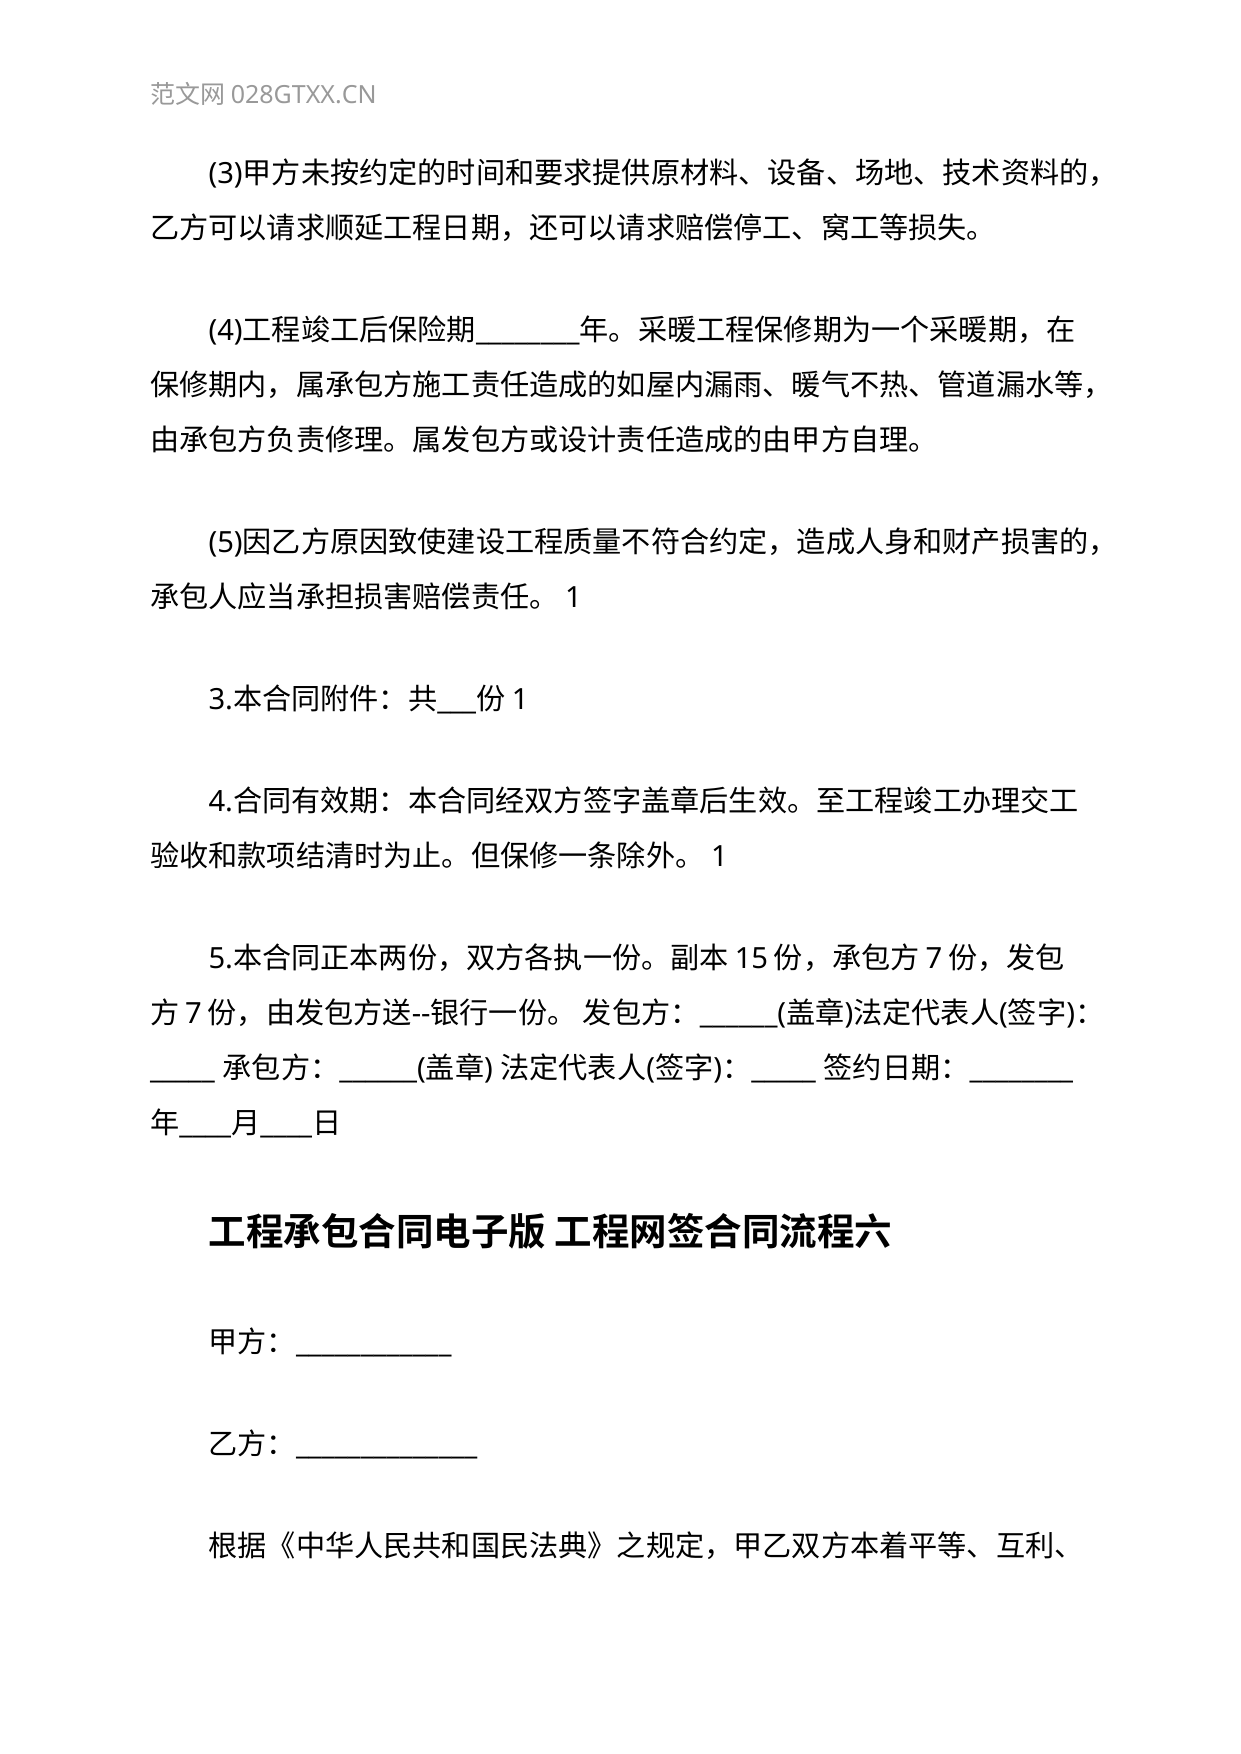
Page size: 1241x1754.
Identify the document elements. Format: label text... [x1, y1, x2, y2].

text (4)工程竣工后保险期________年。采暖工程保修期为一个采暖期，在保修期内，属承包方施工责任造成的如屋内漏雨、暖气不热、管道漏水等，由承包方负责修理。属发包方或设计责任造成的由甲方自理。 [150, 307, 1090, 459]
text 工程承包合同电子版 工程网签合同流程六 [150, 1201, 1090, 1256]
text (3)甲方未按约定的时间和要求提供原材料、设备、场地、技术资料的，乙方可以请求顺延工程日期，还可以请求赔偿停工、窝工等损失。 [150, 150, 1090, 247]
text 4.合同有效期：本合同经双方签字盖章后生效。至工程竣工办理交工验收和款项结清时为止。但保修一条除外。 1 [150, 777, 1090, 875]
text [150, 1523, 1090, 1565]
text 3.本合同附件：共___份 1 [150, 675, 1090, 718]
text 5.本合同正本两份，双方各执一份。副本15份，承包方7份，发包方7份，由发包方送--银行一份。 发包方：______(盖章)法定代表人(签字)：_____ 承包方：______(盖章) 法定代表人(签字)：_____ 签约日期：________年____月____日 [150, 934, 1090, 1142]
text (5)因乙方原因致使建设工程质量不符合约定，造成人身和财产损害的，承包人应当承担损害赔偿责任。 1 [150, 518, 1090, 616]
text 乙方：______________ [150, 1421, 1090, 1463]
text 甲方：____________ [150, 1319, 1090, 1361]
